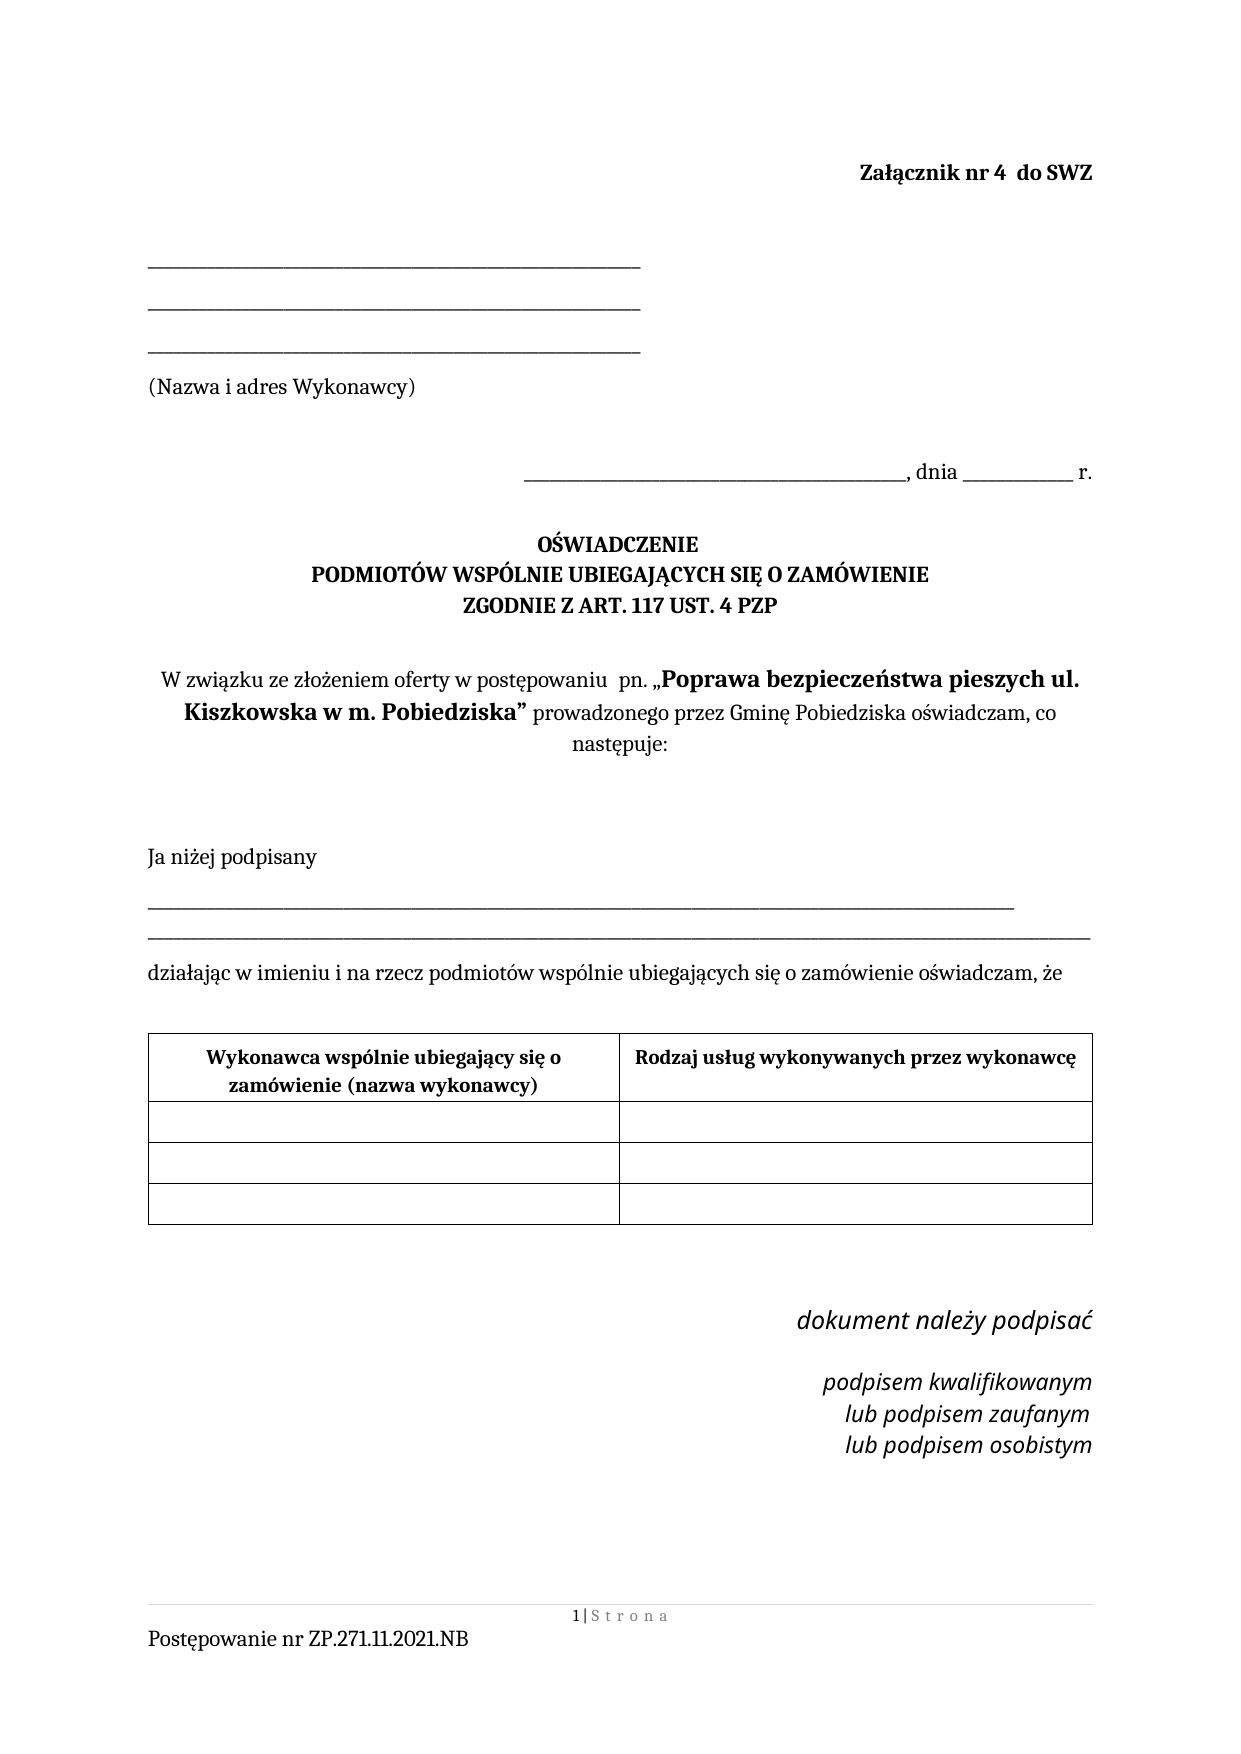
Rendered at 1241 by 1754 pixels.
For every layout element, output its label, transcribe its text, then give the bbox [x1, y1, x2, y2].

text (Nazwa i adres Wykonawcy) [148, 374, 1093, 400]
text __________________________________________________________ [148, 331, 1093, 357]
table_cell [620, 1143, 1092, 1183]
text __________________________________________________________ [148, 288, 1093, 314]
text ______________________________________________________________________________________________________ _______________________________________________________________________________________________________________ [148, 887, 1093, 943]
text podpisem kwalifikowanym [148, 1366, 1093, 1398]
text Ja niżej podpisany [148, 844, 1093, 870]
table_cell [620, 1102, 1092, 1142]
text lub podpisem zaufanym [148, 1398, 1093, 1429]
text Załącznik nr 4 do SWZ [148, 160, 1093, 186]
text _____________________________________________, dnia _____________ r. [148, 459, 1093, 485]
text OŚWIADCZENIE PODMIOTÓW WSPÓLNIE UBIEGAJĄCYCH SIĘ O ZAMÓWIENIE [148, 532, 1093, 588]
table_header Wykonawca wspólnie ubiegający się o zamówienie (nazwa wykonawcy) [149, 1034, 619, 1101]
text dokument należy podpisać [148, 1303, 1093, 1337]
table_cell [149, 1143, 619, 1183]
text działając w imieniu i na rzecz podmiotów wspólnie ubiegających się o zamówienie oświadczam, że [148, 959, 1093, 986]
text lub podpisem osobistym [148, 1429, 1093, 1460]
table_cell [620, 1184, 1092, 1224]
text ZGODNIE Z ART. 117 UST. 4 PZP [148, 592, 1093, 619]
table_header Rodzaj usług wykonywanych przez wykonawcę [620, 1034, 1092, 1101]
text __________________________________________________________ [148, 246, 1093, 272]
table_cell [149, 1184, 619, 1224]
text W związku ze złożeniem oferty w postępowaniu pn. „Poprawa bezpieczeństwa pieszych ul. Kiszkowska w m. Pobiedziska” prowadzonego przez Gminę Pobiedziska oświadczam, co następuje: [148, 665, 1093, 757]
table_cell [149, 1102, 619, 1142]
